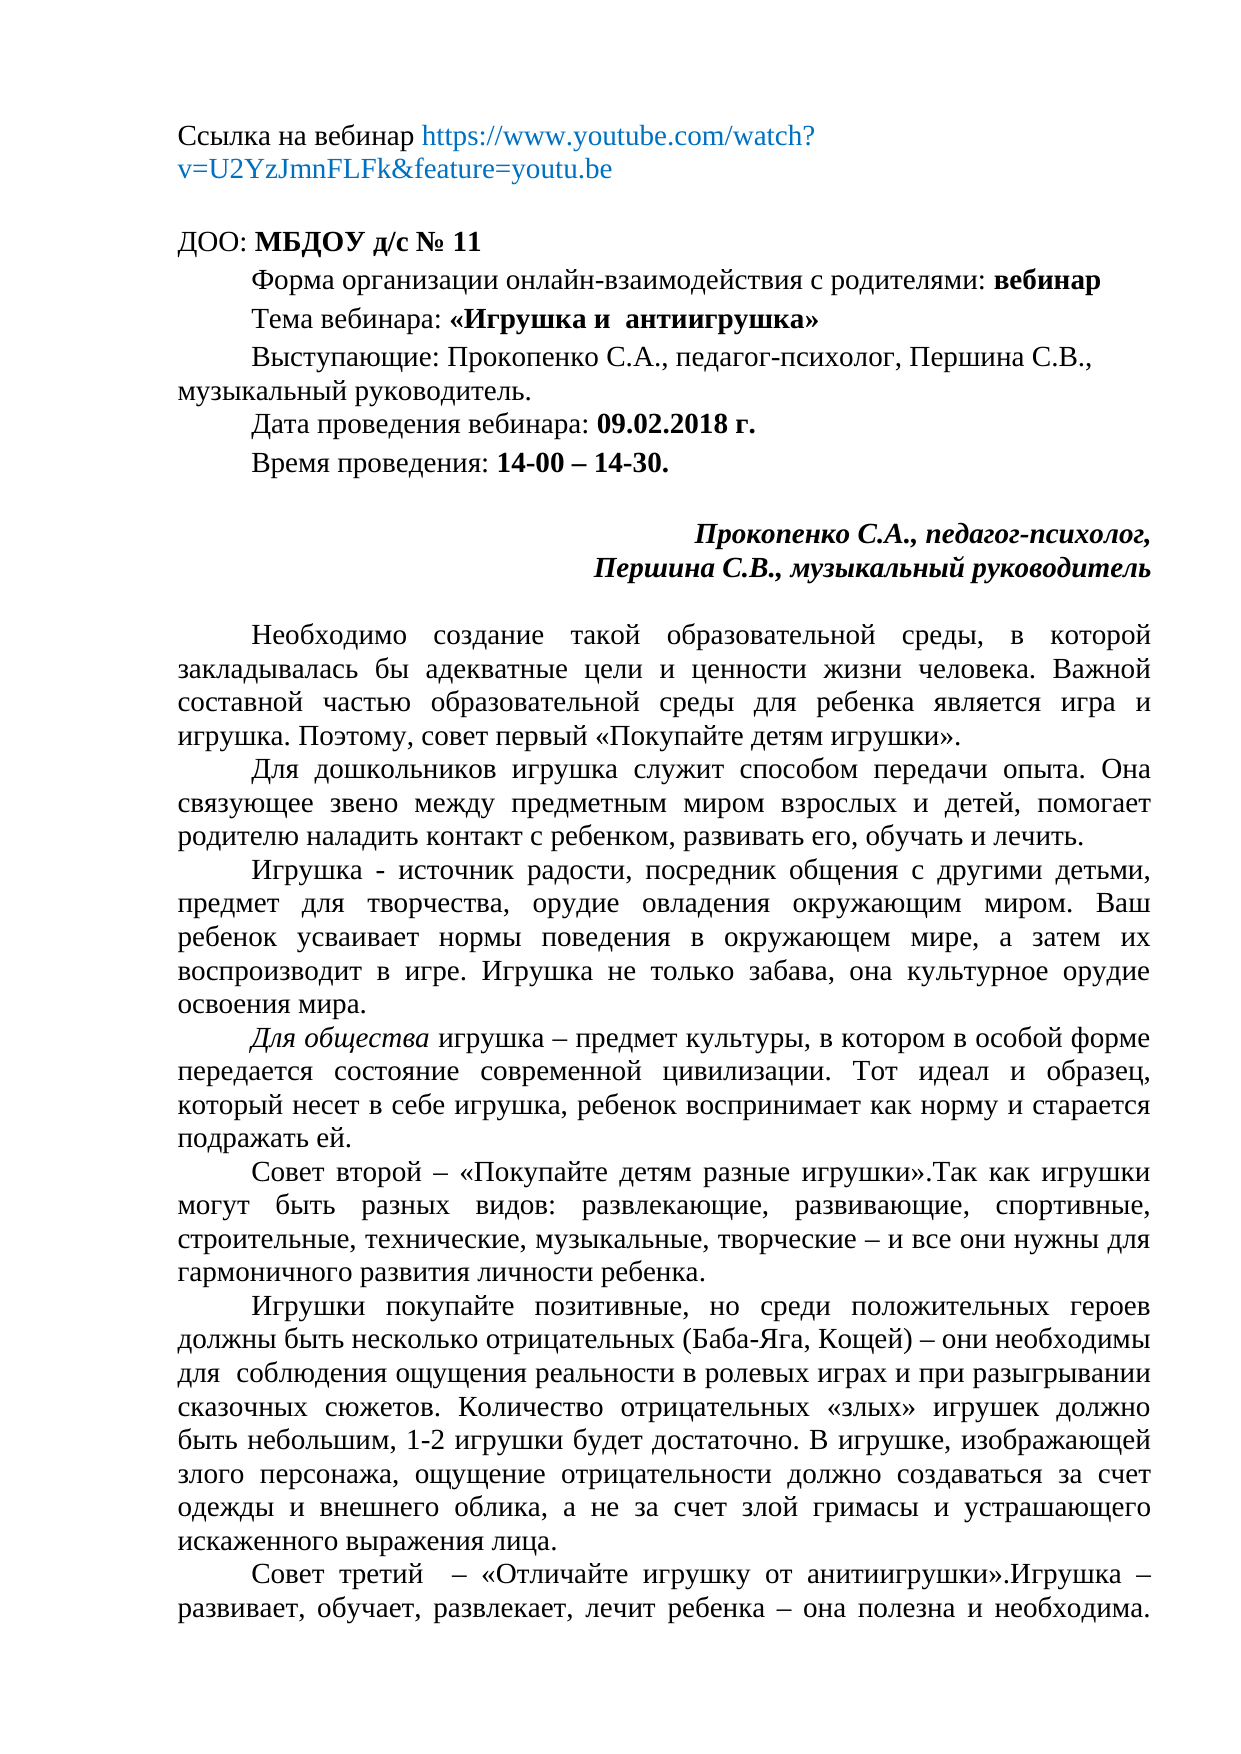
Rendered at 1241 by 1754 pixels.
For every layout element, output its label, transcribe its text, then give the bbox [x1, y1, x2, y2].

text Совет второй – «Покупайте детям разные игрушки».Так как игрушки могут быть разных видов: развлекающие, развивающие, спортивные, строительные, технические, музыкальные, творческие – и все они нужны для гармоничного развития личности ребенка. [177, 1154, 1152, 1288]
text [177, 1556, 1152, 1623]
text ДОО: МБДОУ д/с № 11 [177, 224, 1152, 257]
text Игрушки покупайте позитивные, но среди положительных героев должны быть несколько отрицательных (Баба-Яга, Кощей) – они необходимы для соблюдения ощущения реальности в ролевых играх и при разыгрывании сказочных сюжетов. Количество отрицательных «злых» игрушек должно быть небольшим, 1-2 игрушки будет достаточно. В игрушке, изображающей злого персонажа, ощущение отрицательности должно создаваться за счет одежды и внешнего облика, а не за счет злой гримасы и устрашающего искаженного выражения лица. [177, 1288, 1152, 1556]
text Прокопенко С.А., педагог-психолог, [177, 517, 1152, 550]
text Игрушка - источник радости, посредник общения с другими детьми, предмет для творчества, орудие овладения окружающим миром. Ваш ребенок усваивает нормы поведения в окружающем мире, а затем их воспроизводит в игре. Игрушка не только забава, она культурное орудие освоения мира. [177, 852, 1152, 1020]
text Форма организации онлайн-взаимодействия с родителями: вебинар [177, 262, 1152, 296]
text Для общества игрушка – предмет культуры, в котором в особой форме передается состояние современной цивилизации. Тот идеал и образец, который несет в себе игрушка, ребенок воспринимает как норму и старается подражать ей. [177, 1020, 1152, 1154]
text Необходимо создание такой образовательной среды, в которой закладывалась бы адекватные цели и ценности жизни человека. Важной составной частью образовательной среды для ребенка является игра и игрушка. Поэтому, совет первый «Покупайте детям игрушки». [177, 617, 1152, 751]
text Дата проведения вебинара: 09.02.2018 г. [177, 406, 1152, 440]
text Першина С.В., музыкальный руководитель [177, 550, 1152, 584]
text Время проведения: 14-00 – 14-30. [177, 445, 1152, 478]
text Для дошкольников игрушка служит способом передачи опыта. Она связующее звено между предметным миром взрослых и детей, помогает родителю наладить контакт с ребенком, развивать его, обучать и лечить. [177, 751, 1152, 852]
text Ссылка на вебинар https://www.youtube.com/watch?v=U2YzJmnFLFk&feature=youtu.be [177, 118, 1152, 185]
text Тема вебинара: «Игрушка и антиигрушка» [177, 301, 1152, 334]
text Выступающие: Прокопенко С.А., педагог-психолог, Першина С.В., музыкальный руководитель. [177, 339, 1152, 406]
